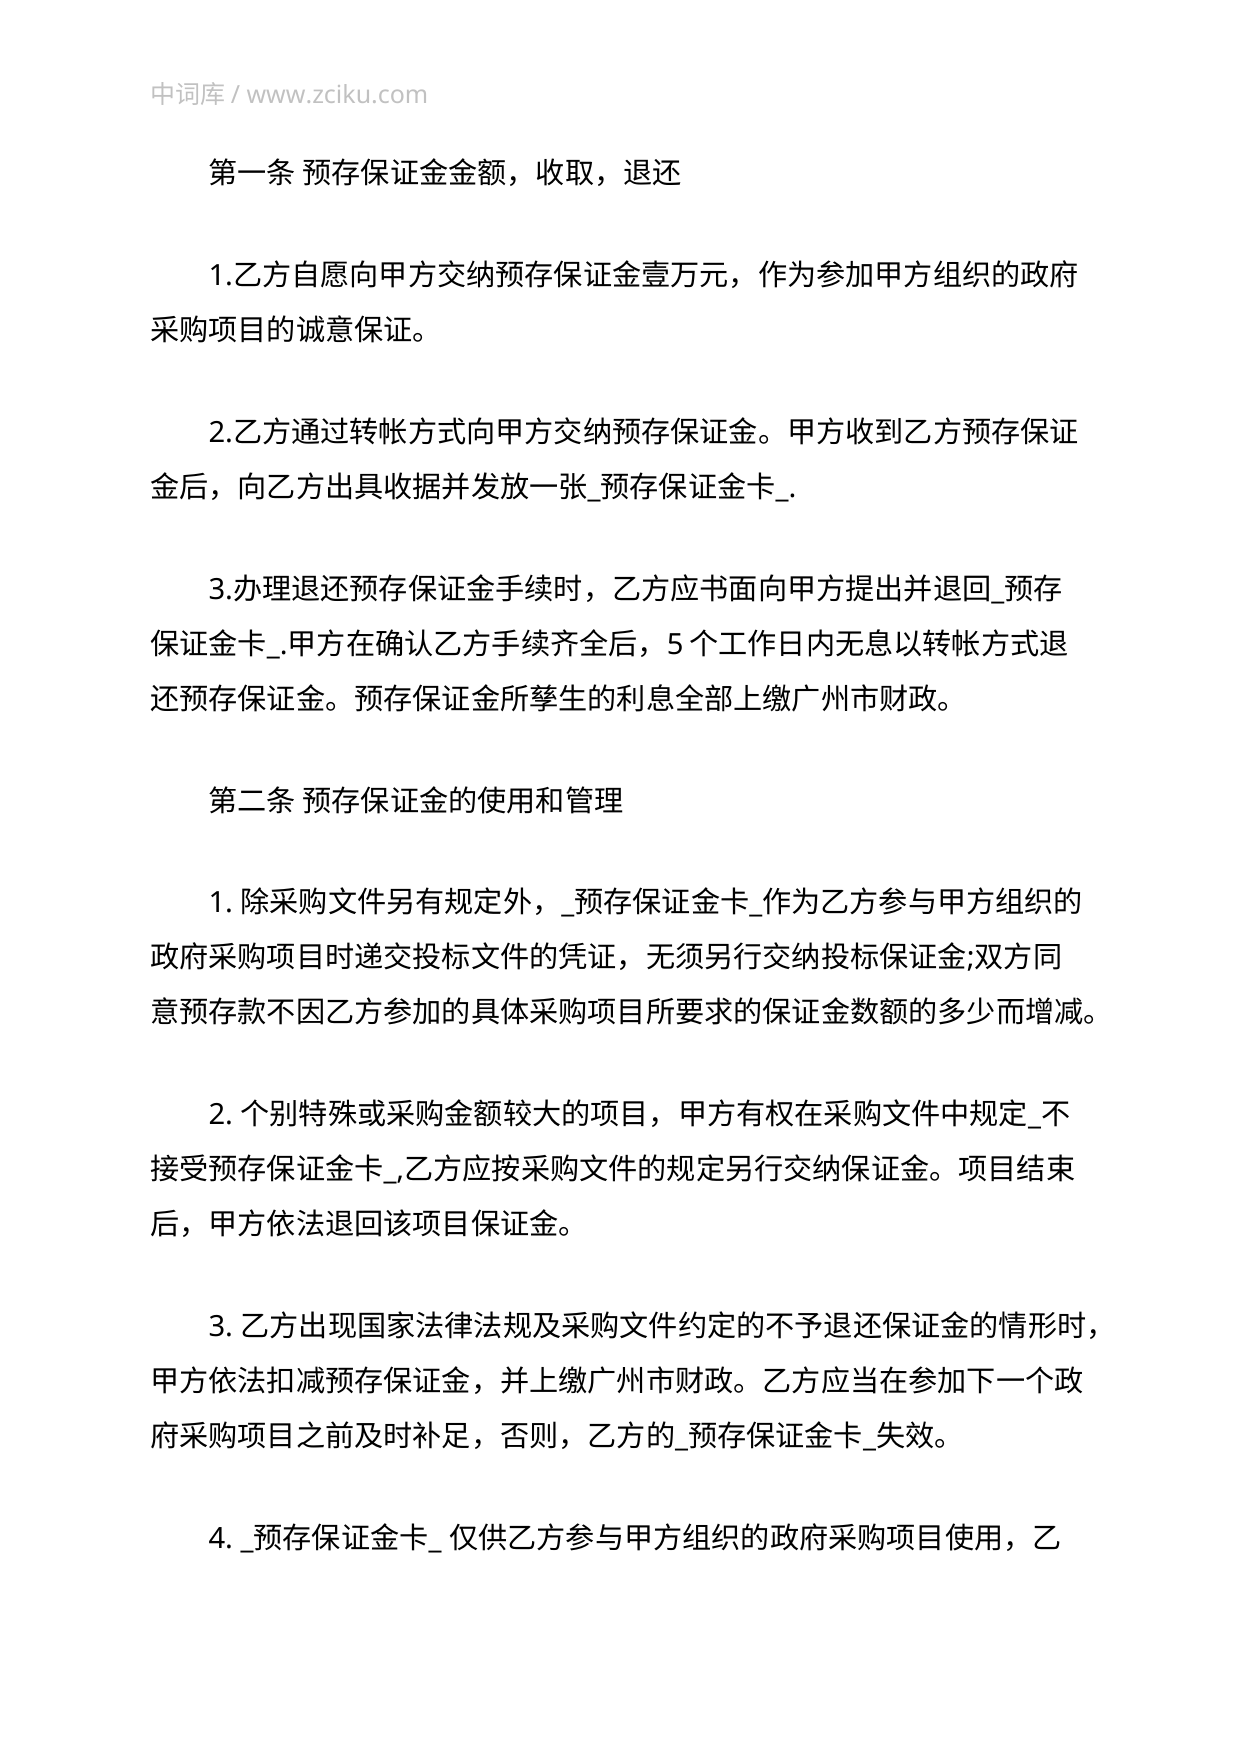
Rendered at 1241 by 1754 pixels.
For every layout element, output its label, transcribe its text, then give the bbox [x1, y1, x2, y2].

text 3.办理退还预存保证金手续时，乙方应书面向甲方提出并退回_预存保证金卡_.甲方在确认乙方手续齐全后，5个工作日内无息以转帐方式退还预存保证金。预存保证金所孳生的利息全部上缴广州市财政。 [150, 566, 1090, 718]
text 1. 除采购文件另有规定外，_预存保证金卡_作为乙方参与甲方组织的政府采购项目时递交投标文件的凭证，无须另行交纳投标保证金;双方同意预存款不因乙方参加的具体采购项目所要求的保证金数额的多少而增减。 [150, 879, 1090, 1031]
text 第二条 预存保证金的使用和管理 [150, 777, 1090, 819]
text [150, 1514, 1090, 1557]
text 2.乙方通过转帐方式向甲方交纳预存保证金。甲方收到乙方预存保证金后，向乙方出具收据并发放一张_预存保证金卡_. [150, 408, 1090, 506]
text 3. 乙方出现国家法律法规及采购文件约定的不予退还保证金的情形时，甲方依法扣减预存保证金，并上缴广州市财政。乙方应当在参加下一个政府采购项目之前及时补足，否则，乙方的_预存保证金卡_失效。 [150, 1303, 1090, 1455]
text 1.乙方自愿向甲方交纳预存保证金壹万元，作为参加甲方组织的政府采购项目的诚意保证。 [150, 252, 1090, 349]
text 2. 个别特殊或采购金额较大的项目，甲方有权在采购文件中规定_不接受预存保证金卡_,乙方应按采购文件的规定另行交纳保证金。项目结束后，甲方依法退回该项目保证金。 [150, 1091, 1090, 1243]
text 第一条 预存保证金金额，收取，退还 [150, 150, 1090, 192]
